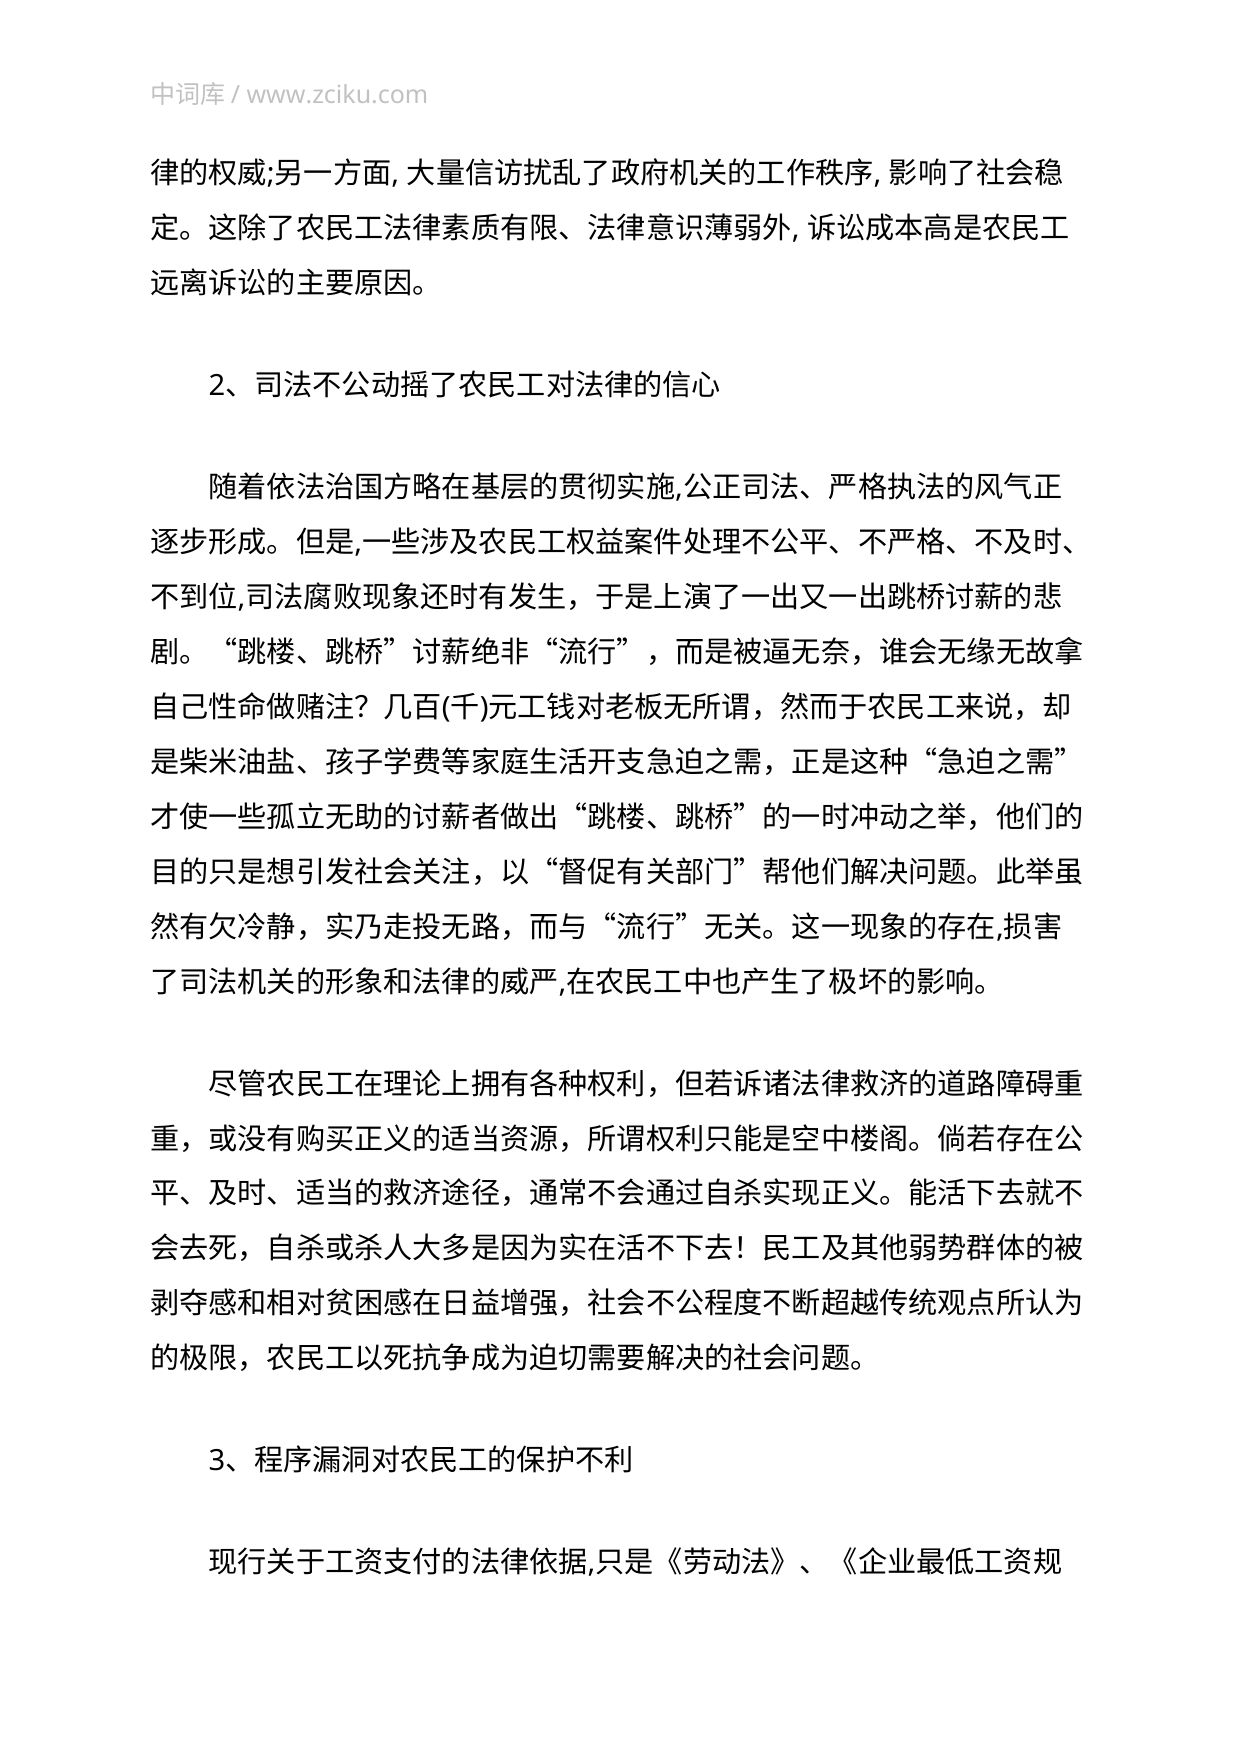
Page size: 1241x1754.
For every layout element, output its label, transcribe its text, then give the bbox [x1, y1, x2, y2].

text 尽管农民工在理论上拥有各种权利，但若诉诸法律救济的道路障碍重重，或没有购买正义的适当资源，所谓权利只能是空中楼阁。倘若存在公平、及时、适当的救济途径，通常不会通过自杀实现正义。能活下去就不会去死，自杀或杀人大多是因为实在活不下去！民工及其他弱势群体的被剥夺感和相对贫困感在日益增强，社会不公程度不断超越传统观点所认为的极限，农民工以死抗争成为迫切需要解决的社会问题。 [150, 1060, 1090, 1377]
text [150, 1538, 1090, 1581]
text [150, 150, 1090, 302]
text 2、司法不公动摇了农民工对法律的信心 [150, 362, 1090, 404]
text 随着依法治国方略在基层的贯彻实施,公正司法、严格执法的风气正逐步形成。但是,一些涉及农民工权益案件处理不公平、不严格、不及时、不到位,司法腐败现象还时有发生，于是上演了一出又一出跳桥讨薪的悲剧。“跳楼、跳桥”讨薪绝非“流行”，而是被逼无奈，谁会无缘无故拿自己性命做赌注？几百(千)元工钱对老板无所谓，然而于农民工来说，却是柴米油盐、孩子学费等家庭生活开支急迫之需，正是这种“急迫之需”才使一些孤立无助的讨薪者做出“跳楼、跳桥”的一时冲动之举，他们的目的只是想引发社会关注，以“督促有关部门”帮他们解决问题。此举虽然有欠冷静，实乃走投无路，而与“流行”无关。这一现象的存在,损害了司法机关的形象和法律的威严,在农民工中也产生了极坏的影响。 [150, 464, 1090, 1001]
text 3、程序漏洞对农民工的保护不利 [150, 1437, 1090, 1479]
